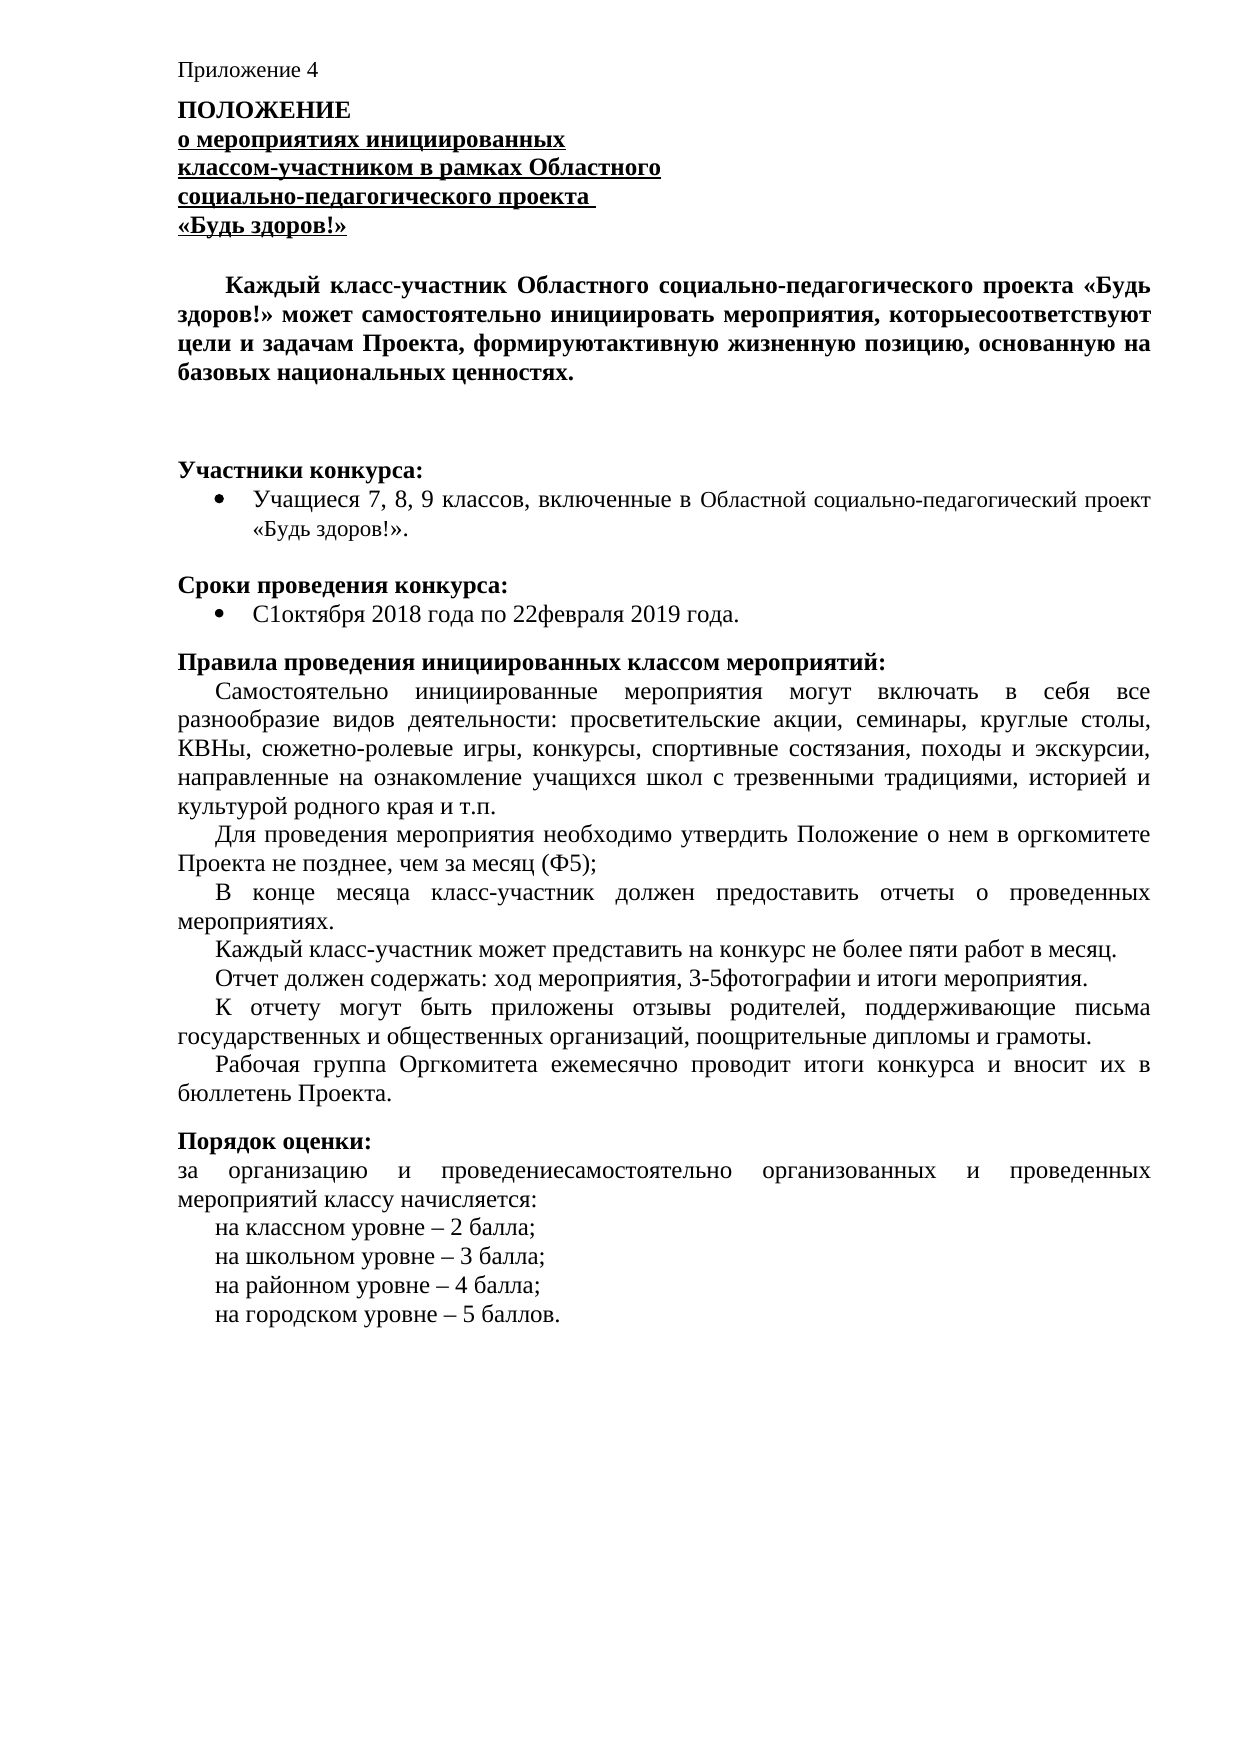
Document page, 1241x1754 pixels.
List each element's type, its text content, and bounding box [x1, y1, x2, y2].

list Для проведения мероприятия необходимо утвердить Положение о нем в оргкомитете Проекта не позднее, чем за месяц (Ф5); [177, 819, 1152, 877]
list Рабочая группа Оргкомитета ежемесячно проводит итоги конкурса и вносит их в бюллетень Проекта. [177, 1049, 1152, 1107]
text Порядок оценки: [177, 1126, 1152, 1155]
text Приложение 4 [177, 56, 1152, 82]
text на городском уровне – 5 баллов. [215, 1299, 1152, 1327]
list Учащиеся 7, 8, 9 классов, включенные в Областной социально-педагогический проект «Будь здоров!». [215, 484, 1152, 542]
text Каждый класс-участник Областного социально-педагогического проекта «Будь здоров!» может самостоятельно инициировать мероприятия, которыесоответствуют цели и задачам Проекта, формируютактивную жизненную позицию, основанную на базовых национальных ценностях. [177, 270, 1152, 385]
list Сроки проведения конкурса: [177, 570, 1152, 599]
list на школьном уровне – 3 балла; [215, 1241, 1152, 1270]
list Каждый класс-участник может представить на конкурс не более пяти работ в месяц. [177, 934, 1152, 963]
list В конце месяца класс-участник должен предоставить отчеты о проведенных мероприятиях. [177, 877, 1152, 934]
list Правила проведения инициированных классом мероприятий: [177, 647, 1152, 676]
list Отчет должен содержать: ход мероприятия, 3-5фотографии и итоги мероприятия. [177, 963, 1152, 992]
text социально-педагогического проекта [177, 181, 1152, 210]
text на классном уровне – 2 балла; [215, 1212, 1152, 1241]
text Участники конкурса: [177, 455, 1152, 484]
list Самостоятельно инициированные мероприятия могут включать в себя все разнообразие видов деятельности: просветительские акции, семинары, круглые столы, КВНы, сюжетно-ролевые игры, конкурсы, спортивные состязания, походы и экскурсии, направленные на ознакомление учащихся школ с трезвенными традициями, историей и культурой родного края и т.п. [177, 676, 1152, 819]
text классом-участником в рамках Областного [177, 152, 1152, 181]
list С1октября 2018 года по 22февраля 2019 года. [215, 599, 1152, 628]
text о мероприятиях инициированных [177, 124, 1152, 152]
text ПОЛОЖЕНИЕ [177, 95, 1152, 124]
text «Будь здоров!» [177, 210, 1152, 239]
list К отчету могут быть приложены отзывы родителей, поддерживающие письма государственных и общественных организаций, поощрительные дипломы и грамоты. [177, 992, 1152, 1049]
text за организацию и проведениесамостоятельно организованных и проведенных мероприятий классу начисляется: [177, 1155, 1152, 1212]
text на районном уровне – 4 балла; [215, 1270, 1152, 1299]
